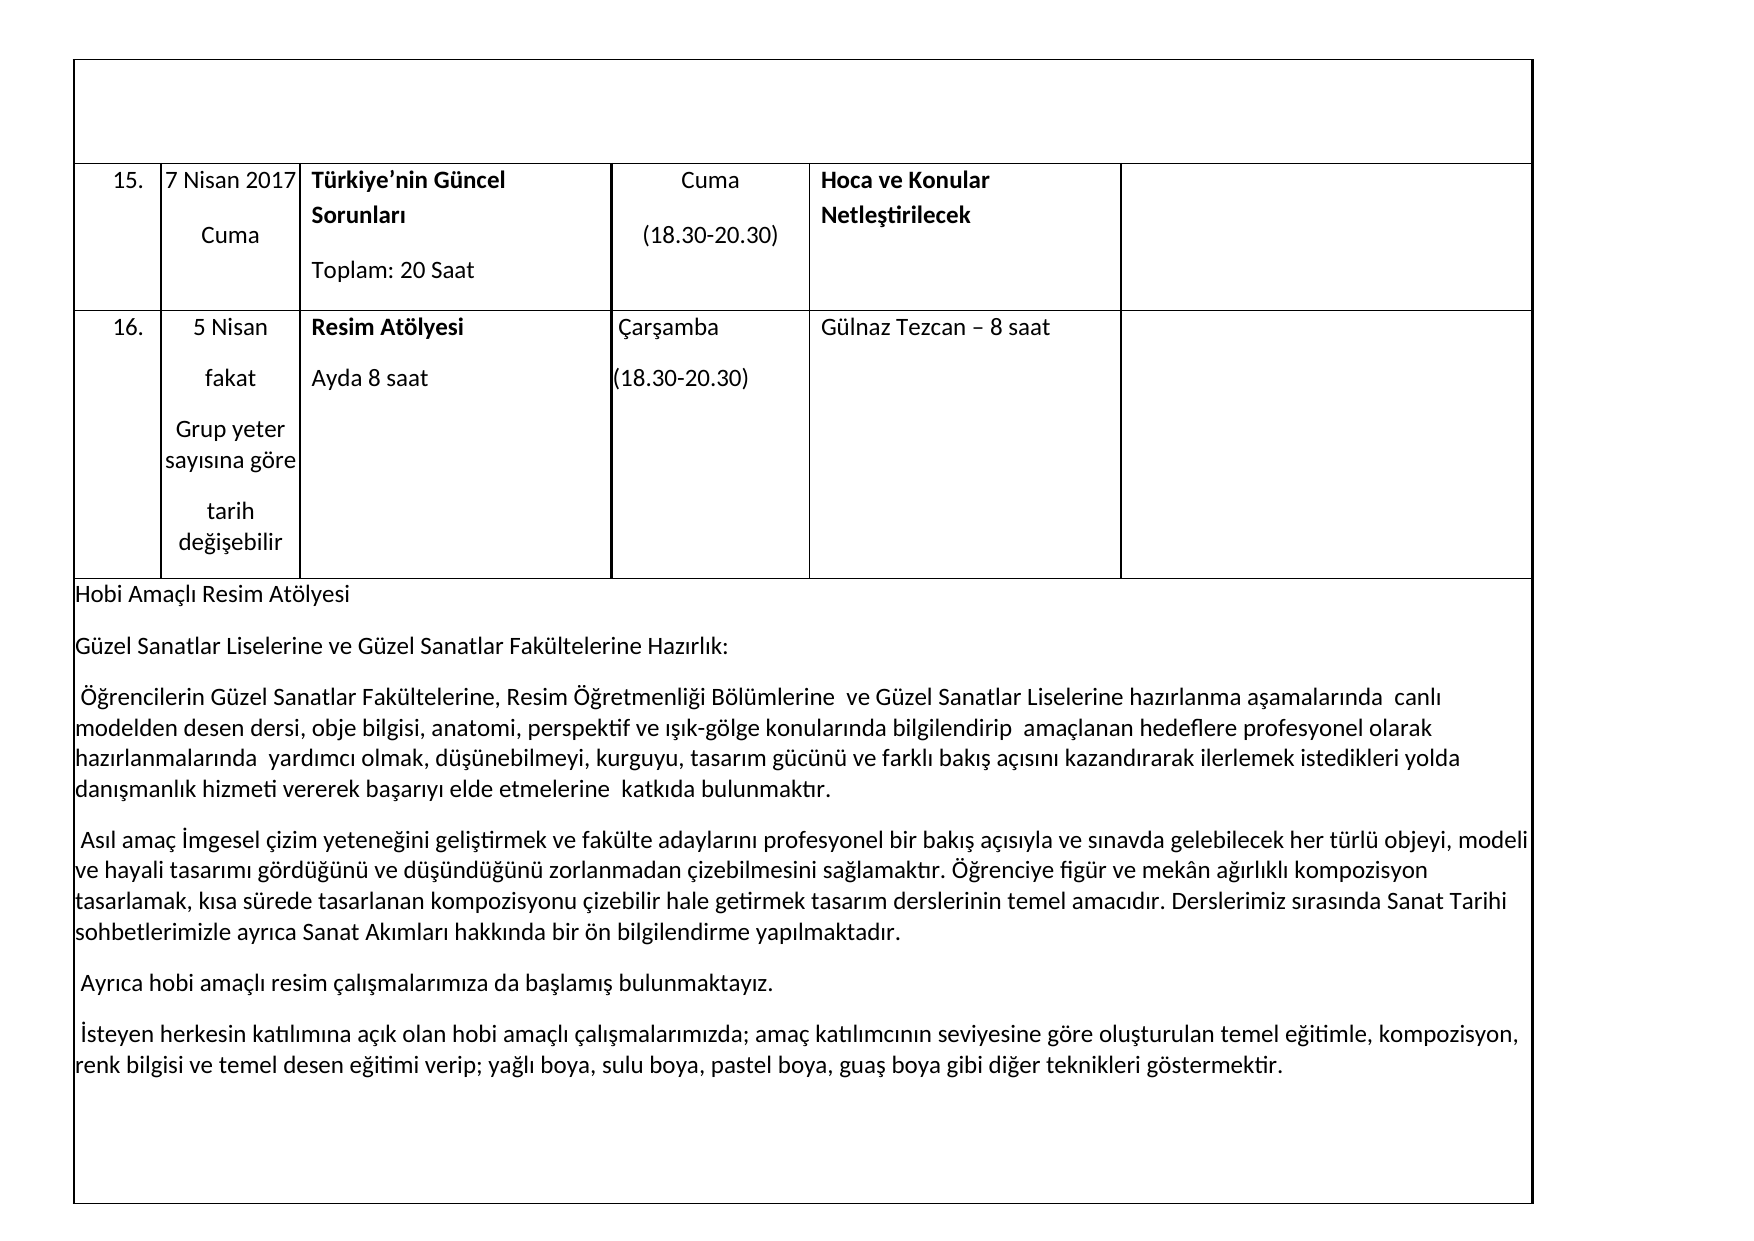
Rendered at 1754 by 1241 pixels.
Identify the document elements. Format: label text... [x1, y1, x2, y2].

table_cell 5 Nisan fakat Grup yeter sayısına göre tarih değişebilir [162, 311, 299, 577]
table_cell [75, 311, 160, 577]
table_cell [75, 60, 1531, 163]
table_cell [1122, 164, 1531, 310]
table_cell Gülnaz Tezcan – 8 saat [810, 311, 1120, 577]
table_cell Resim Atölyesi Ayda 8 saat [301, 311, 610, 577]
table_cell Cuma (18.30-20.30) [613, 164, 809, 310]
table_cell Çarşamba (18.30-20.30) [613, 311, 809, 577]
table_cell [75, 579, 1531, 1203]
table_cell 7 Nisan 2017 Cuma [162, 164, 299, 310]
table_cell Türkiye’nin Güncel Sorunları Toplam: 20 Saat [301, 164, 610, 310]
table_cell Hoca ve Konular Netleştirilecek [810, 164, 1120, 310]
table_cell [75, 164, 160, 310]
table_cell [1122, 311, 1531, 577]
